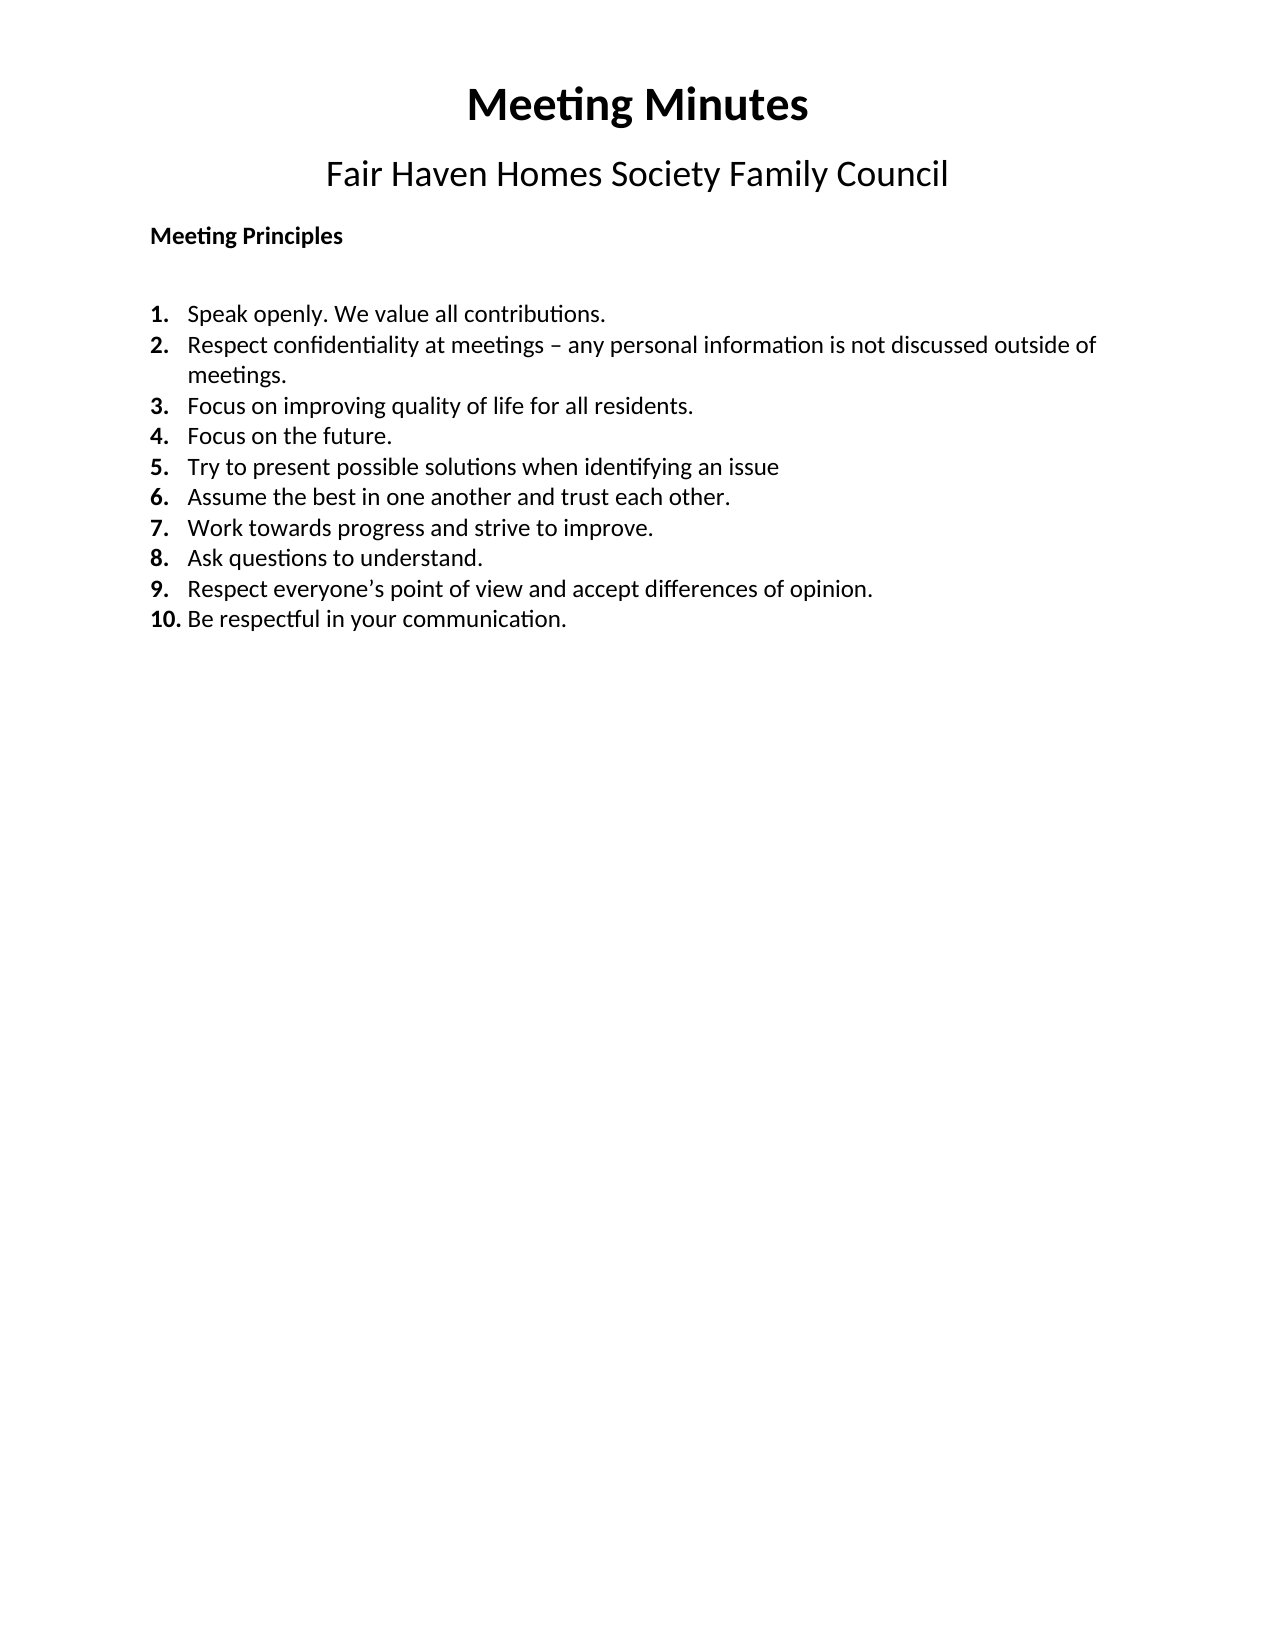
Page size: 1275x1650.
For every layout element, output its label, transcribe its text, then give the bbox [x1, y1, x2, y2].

list Assume the best in one another and trust each other. [150, 482, 1125, 512]
list Focus on the future. [150, 421, 1125, 451]
list Speak openly. We value all contributions. [150, 298, 1125, 329]
list Focus on improving quality of life for all residents. [150, 390, 1125, 421]
list Try to present possible solutions when identifying an issue [150, 451, 1125, 482]
list Respect everyone’s point of view and accept differences of opinion. [150, 573, 1125, 604]
list Work towards progress and strive to improve. [150, 512, 1125, 543]
text Meeting Principles [150, 220, 1125, 251]
list Ask questions to understand. [150, 543, 1125, 573]
list Respect confidentiality at meetings – any personal information is not discussed outside of meetings. [150, 329, 1125, 390]
list Be respectful in your communication. [150, 604, 1125, 634]
